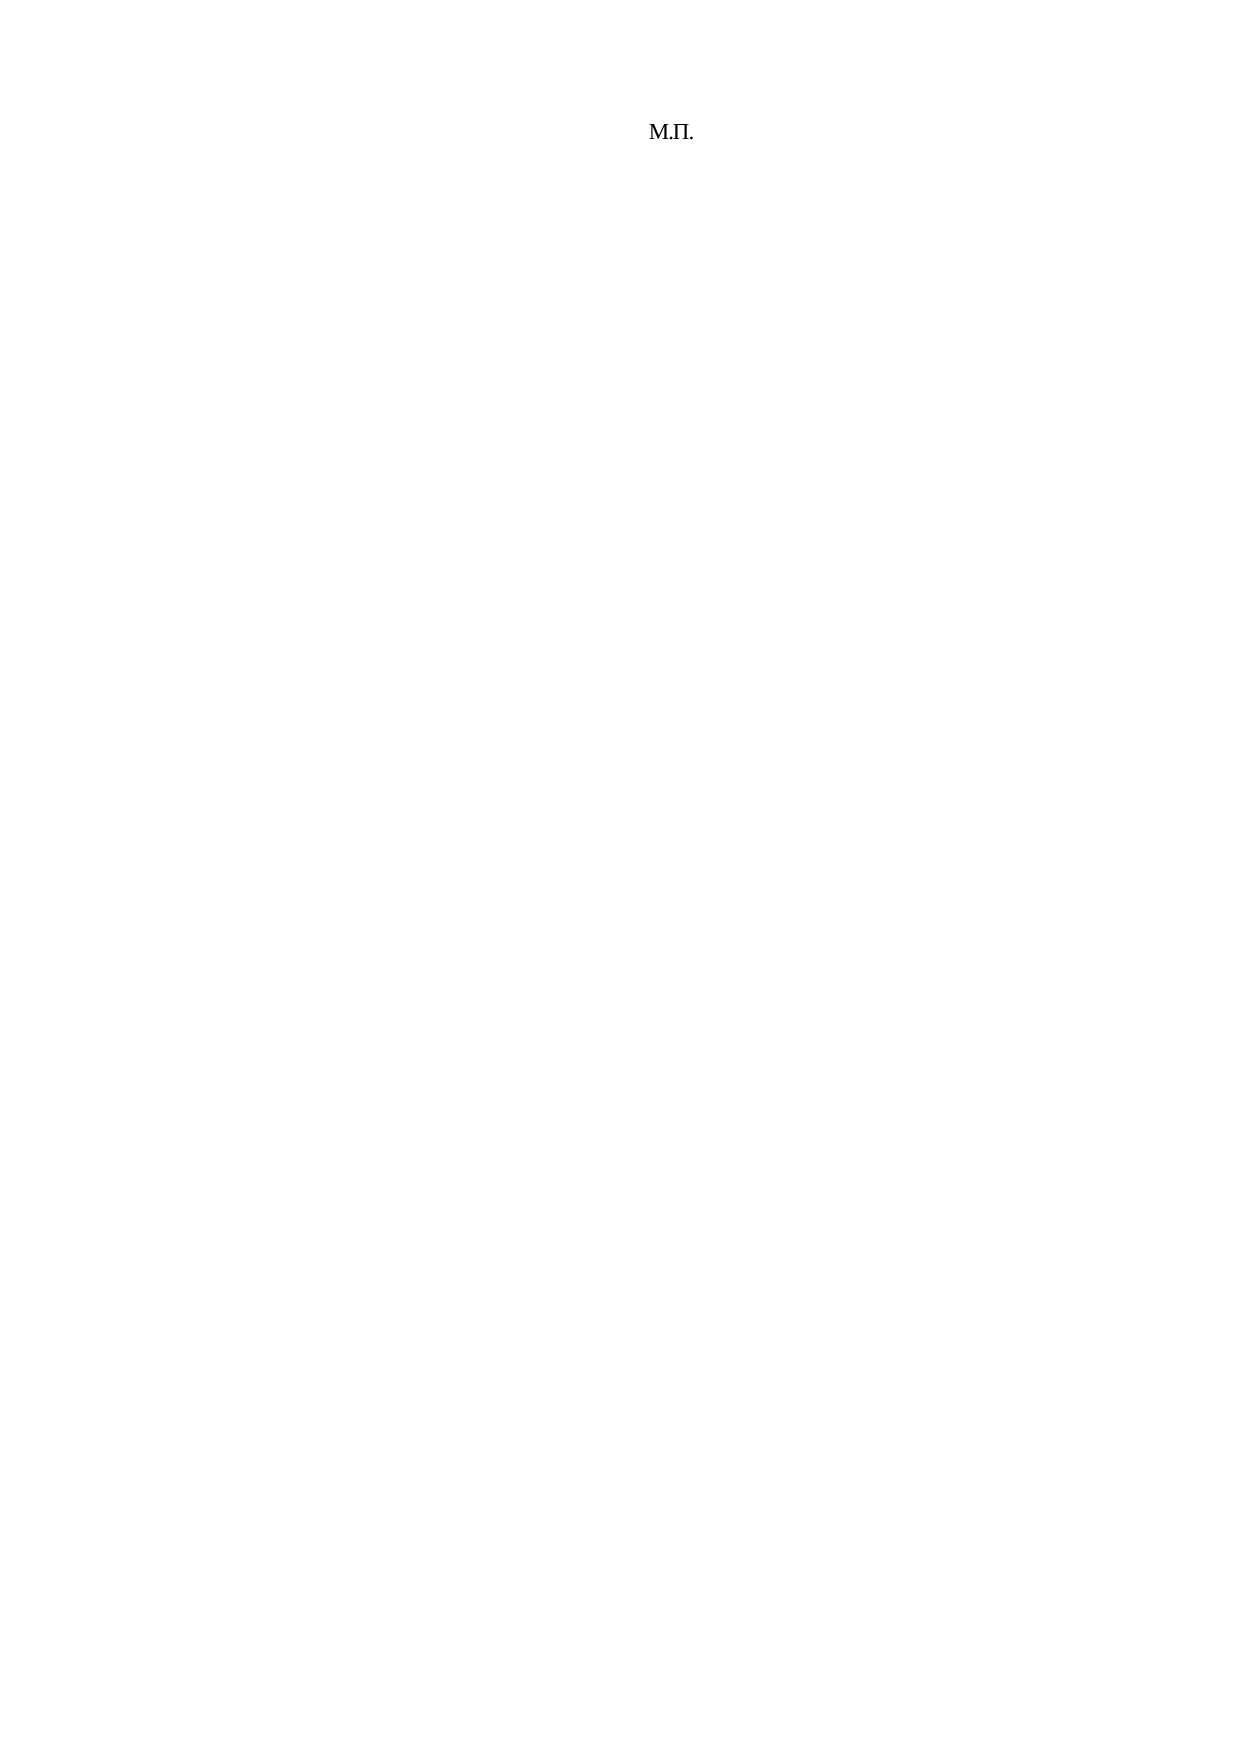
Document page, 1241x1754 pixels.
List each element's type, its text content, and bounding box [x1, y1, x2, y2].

text М.П. [133, 118, 1152, 144]
